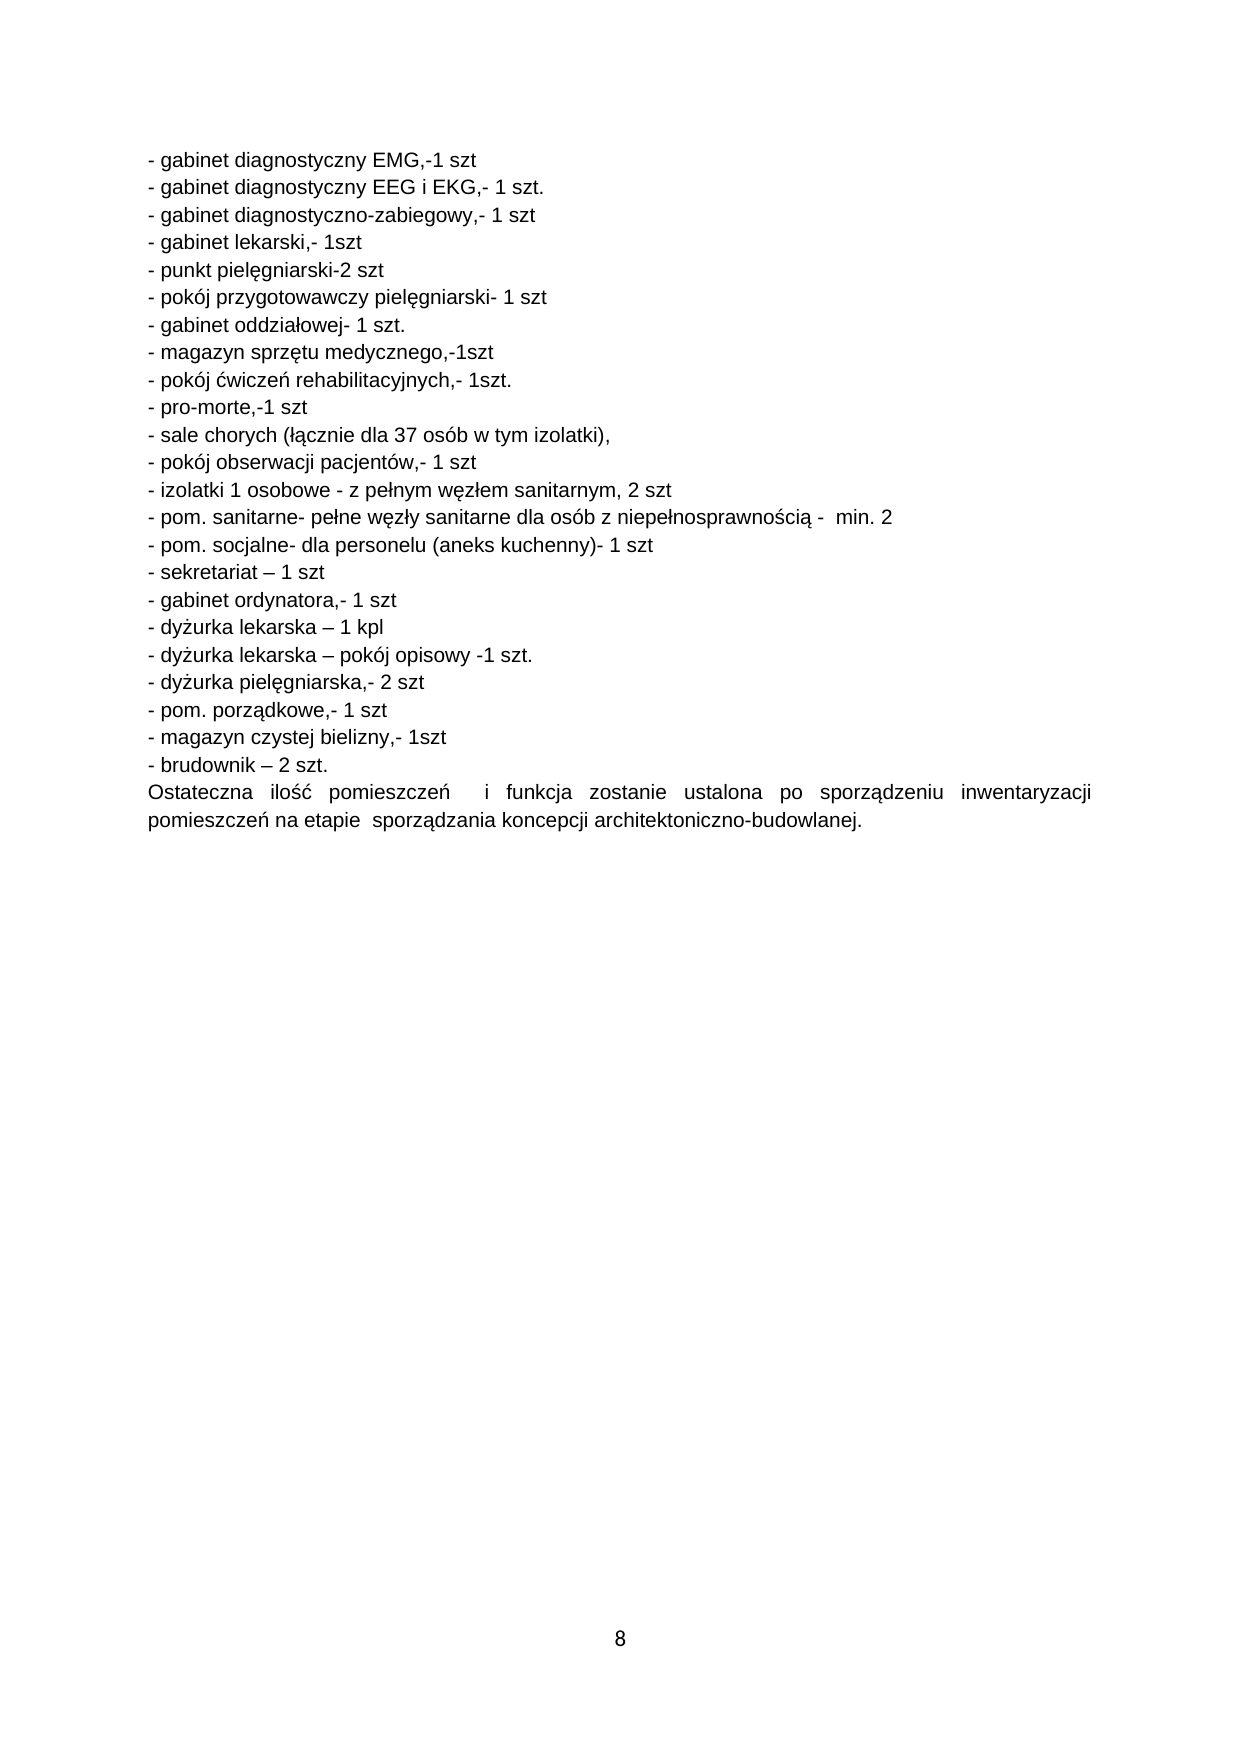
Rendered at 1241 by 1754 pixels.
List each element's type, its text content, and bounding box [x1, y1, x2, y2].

text - gabinet ordynatora,- 1 szt [148, 588, 1093, 612]
text - pom. porządkowe,- 1 szt [148, 698, 1093, 722]
text Ostateczna ilość pomieszczeń i funkcja zostanie ustalona po sporządzeniu inwentaryzacji pomieszczeń na etapie sporządzania koncepcji architektoniczno-budowlanej. [148, 780, 1093, 832]
text - pom. sanitarne- pełne węzły sanitarne dla osób z niepełnosprawnością - min. 2 [148, 505, 1093, 529]
text - dyżurka pielęgniarska,- 2 szt [148, 670, 1093, 694]
text - sekretariat – 1 szt [148, 560, 1093, 584]
text - gabinet diagnostyczny EMG,-1 szt [148, 148, 1093, 172]
text - pom. socjalne- dla personelu (aneks kuchenny)- 1 szt [148, 533, 1093, 557]
text - dyżurka lekarska – pokój opisowy -1 szt. [148, 643, 1093, 667]
text - gabinet diagnostyczno-zabiegowy,- 1 szt [148, 203, 1093, 227]
text - pro-morte,-1 szt [148, 395, 1093, 419]
text - pokój przygotowawczy pielęgniarski- 1 szt [148, 285, 1093, 309]
text - brudownik – 2 szt. [148, 753, 1093, 777]
text - gabinet diagnostyczny EEG i EKG,- 1 szt. [148, 175, 1093, 199]
text - gabinet oddziałowej- 1 szt. [148, 313, 1093, 337]
text - dyżurka lekarska – 1 kpl [148, 615, 1093, 639]
text - pokój obserwacji pacjentów,- 1 szt [148, 450, 1093, 474]
text - magazyn czystej bielizny,- 1szt [148, 725, 1093, 749]
text - izolatki 1 osobowe - z pełnym węzłem sanitarnym, 2 szt [148, 478, 1093, 502]
text - magazyn sprzętu medycznego,-1szt [148, 340, 1093, 364]
text - gabinet lekarski,- 1szt [148, 230, 1093, 254]
text - sale chorych (łącznie dla 37 osób w tym izolatki), [148, 423, 1093, 447]
text - punkt pielęgniarski-2 szt [148, 258, 1093, 282]
text - pokój ćwiczeń rehabilitacyjnych,- 1szt. [148, 368, 1093, 392]
